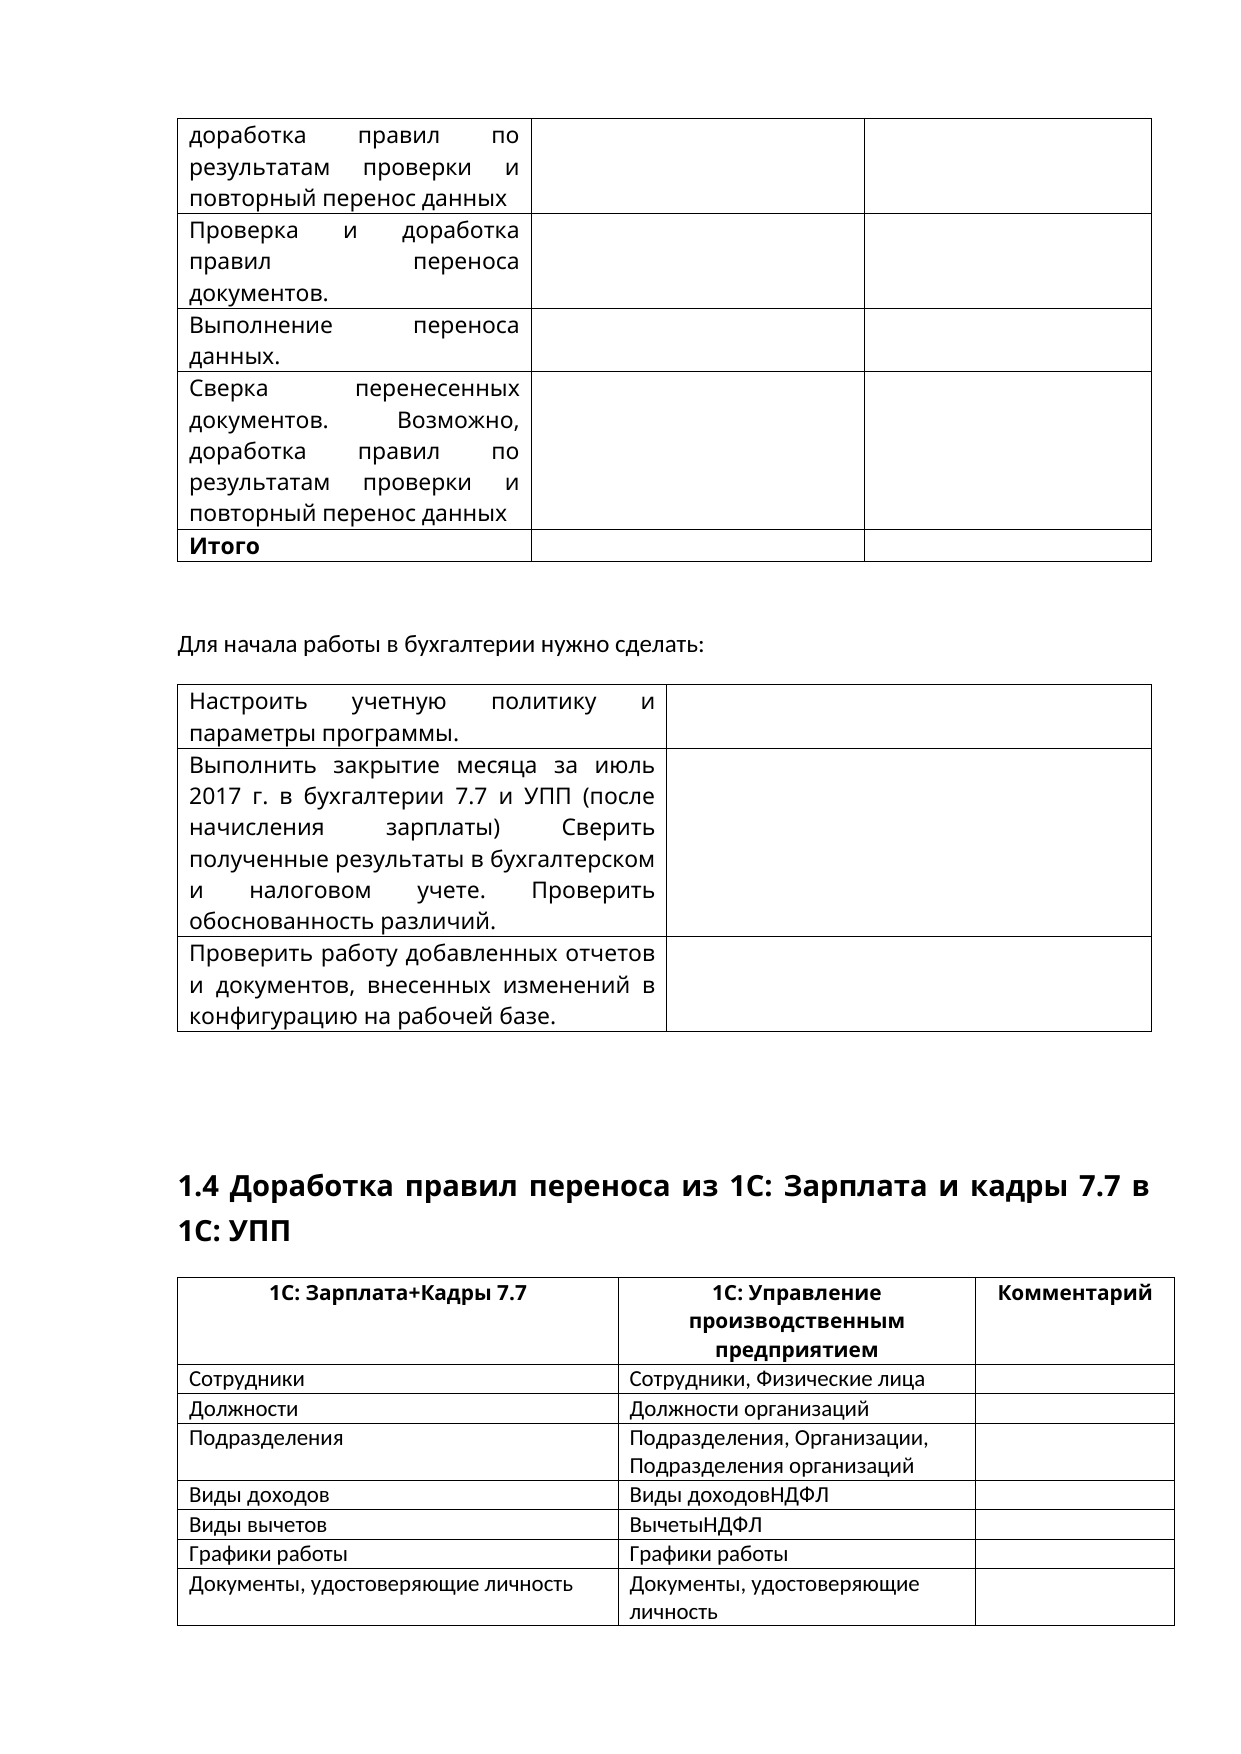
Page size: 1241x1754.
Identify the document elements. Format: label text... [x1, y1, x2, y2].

table_cell Графики работы [619, 1540, 975, 1568]
table_cell Выполнить закрытие месяца за июль 2017 г. в бухгалтерии 7.7 и УПП (после начисления зарплаты) Сверить полученные результаты в бухгалтерском и налоговом учете. Проверить обоснованность различий. [178, 749, 666, 936]
table_cell [865, 530, 1151, 561]
table_cell Сотрудники [178, 1365, 618, 1393]
table_header Комментарий [976, 1278, 1174, 1363]
table_header [667, 685, 1151, 748]
table_cell [532, 309, 864, 371]
table_header 1С: Управление производственным предприятием [619, 1278, 975, 1363]
table_cell Должности [178, 1394, 618, 1422]
table_cell Должности организаций [619, 1394, 975, 1422]
table_cell [865, 309, 1151, 371]
table_cell ВычетыНДФЛ [619, 1510, 975, 1538]
table_cell [976, 1569, 1174, 1625]
table_cell Сотрудники, Физические лица [619, 1365, 975, 1393]
table_cell Проверить работу добавленных отчетов и документов, внесенных изменений в конфигурацию на рабочей базе. [178, 937, 666, 1031]
text 1.4 Доработка правил переноса из 1С: Зарплата и кадры 7.7 в 1С: УПП [177, 1165, 1152, 1250]
table_cell [976, 1510, 1174, 1538]
table_cell [865, 214, 1151, 308]
table_cell [532, 119, 864, 213]
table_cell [178, 119, 531, 213]
text Для начала работы в бухгалтерии нужно сделать: [177, 628, 1152, 659]
table_cell [532, 214, 864, 308]
table_cell [976, 1540, 1174, 1568]
table_cell [532, 372, 864, 528]
table_cell Виды доходовНДФЛ [619, 1481, 975, 1509]
table_cell [667, 749, 1151, 936]
table_cell [865, 372, 1151, 528]
table_cell Виды вычетов [178, 1510, 618, 1538]
table_cell [976, 1394, 1174, 1422]
table_cell Виды доходов [178, 1481, 618, 1509]
table_cell Графики работы [178, 1540, 618, 1568]
table_cell Выполнение переноса данных. [178, 309, 531, 371]
table_cell Подразделения, Организации, Подразделения организаций [619, 1424, 975, 1479]
table_header 1С: Зарплата+Кадры 7.7 [178, 1278, 618, 1363]
table_cell Итого [178, 530, 531, 561]
table_cell [865, 119, 1151, 213]
table_header Настроить учетную политику и параметры программы. [178, 685, 666, 748]
table_cell [976, 1365, 1174, 1393]
table_cell [667, 937, 1151, 1031]
table_cell [976, 1424, 1174, 1479]
table_cell Проверка и доработка правил переноса документов. [178, 214, 531, 308]
table_cell [976, 1481, 1174, 1509]
table_cell Подразделения [178, 1424, 618, 1479]
table_cell Сверка перенесенных документов. Возможно, доработка правил по результатам проверки и повторный перенос данных [178, 372, 531, 528]
table_cell Документы, удостоверяющие личность [619, 1569, 975, 1625]
table_cell Документы, удостоверяющие личность [178, 1569, 618, 1625]
table_cell [532, 530, 864, 561]
